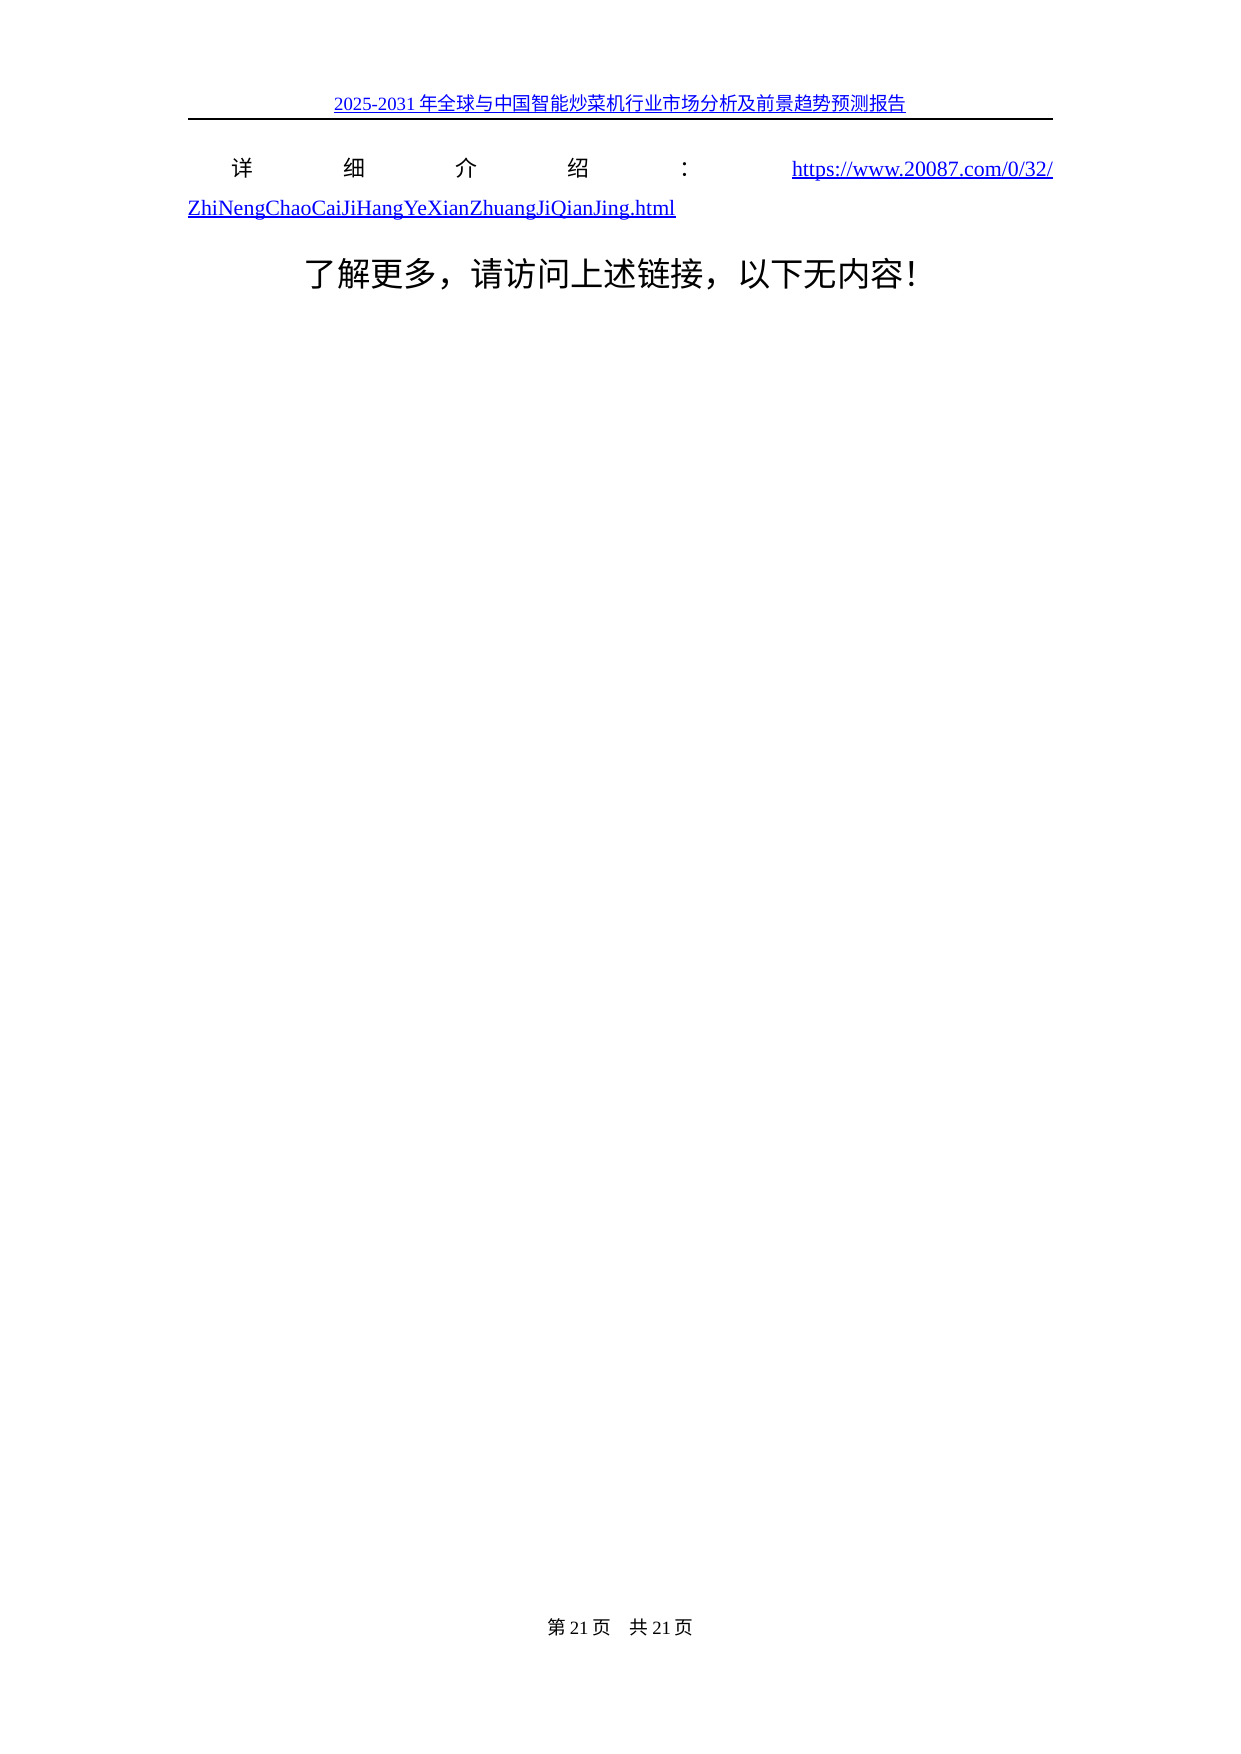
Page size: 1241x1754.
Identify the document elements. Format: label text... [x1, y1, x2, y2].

text 详细介绍：https://www.20087.com/0/32/ZhiNengChaoCaiJiHangYeXianZhuangJiQianJing.html [187, 150, 1053, 223]
title 了解更多，请访问上述链接，以下无内容！ [187, 239, 1053, 304]
